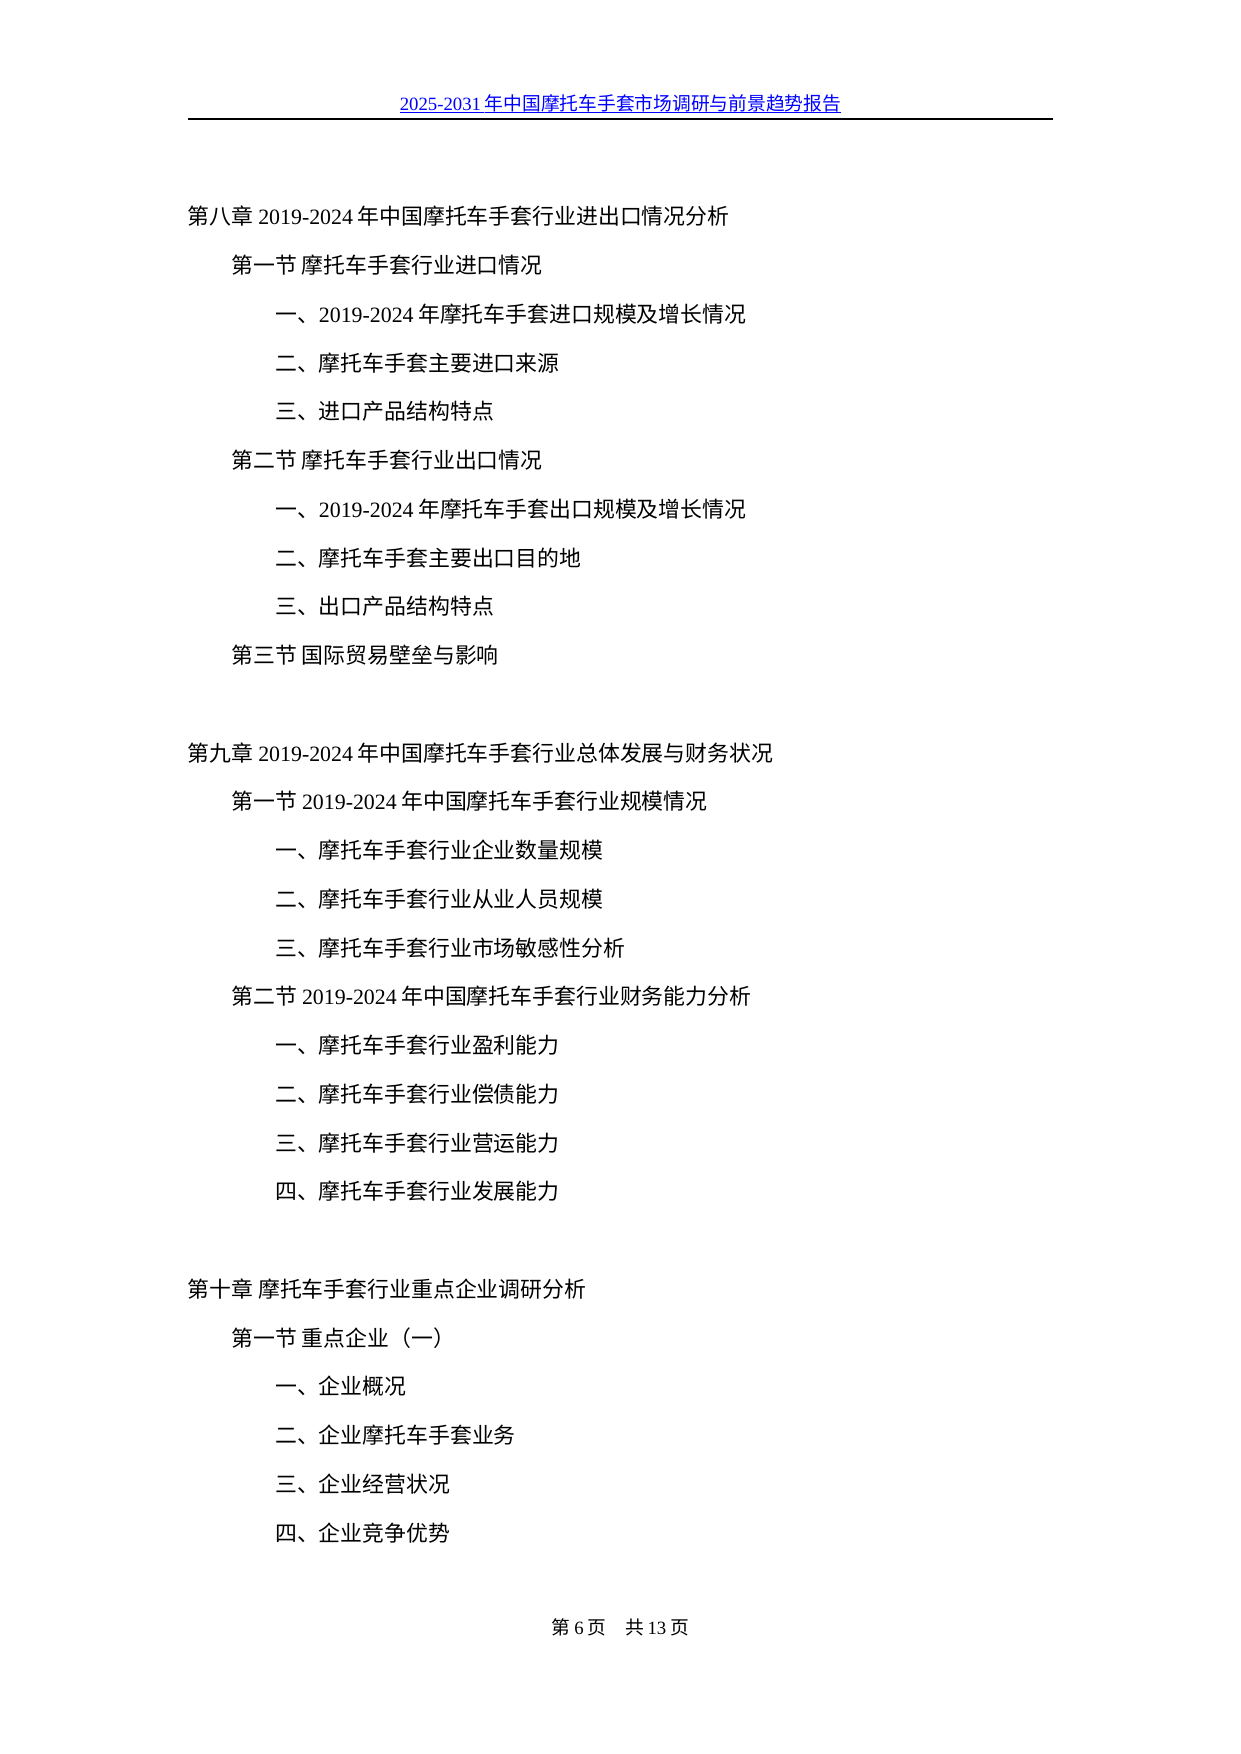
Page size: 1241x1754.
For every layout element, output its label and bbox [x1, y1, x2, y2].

text [187, 150, 1053, 1548]
